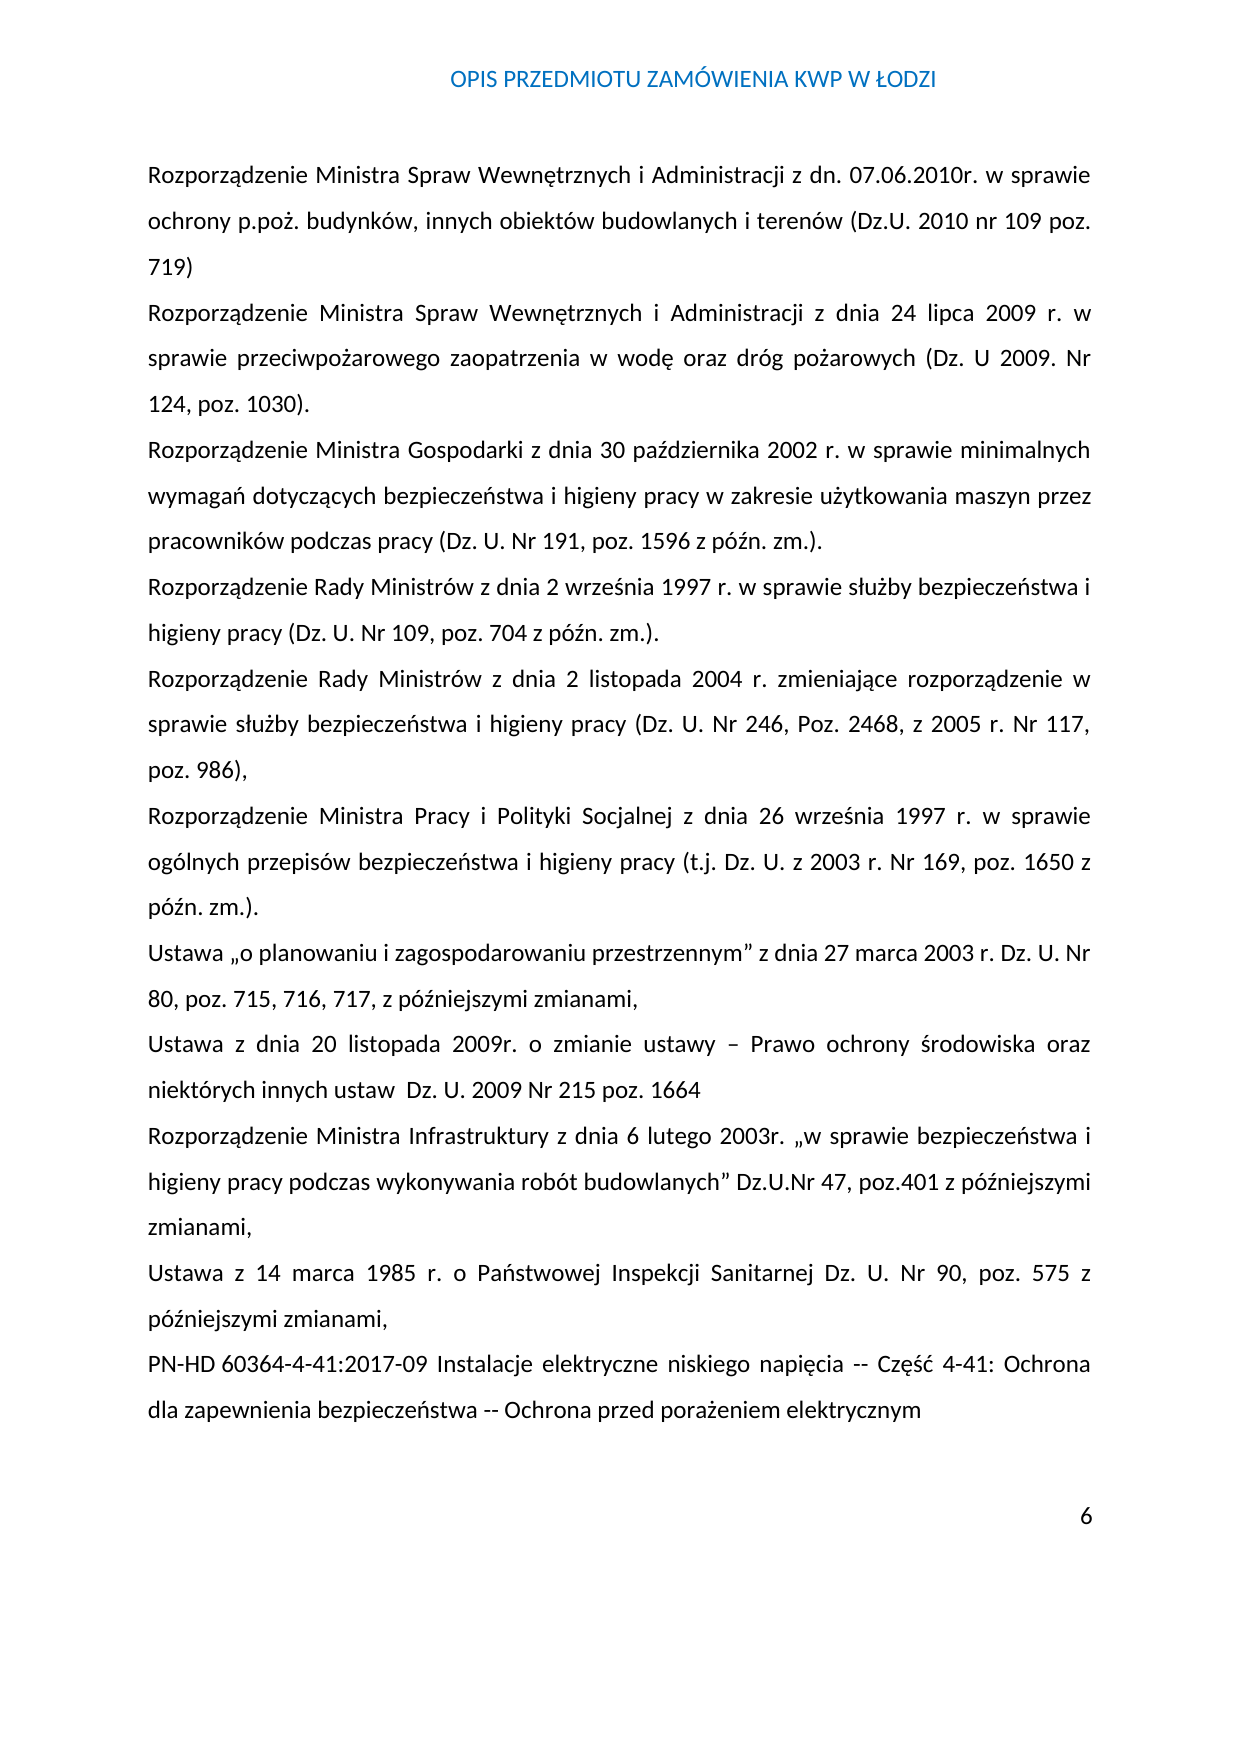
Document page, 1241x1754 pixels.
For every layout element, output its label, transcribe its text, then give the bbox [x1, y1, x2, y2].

text Ustawa z 14 marca 1985 r. o Państwowej Inspekcji Sanitarnej Dz. U. Nr 90, poz. 575 z późniejszymi zmianami, [148, 1257, 1092, 1333]
text Rozporządzenie Rady Ministrów z dnia 2 września 1997 r. w sprawie służby bezpieczeństwa i higieny pracy (Dz. U. Nr 109, poz. 704 z późn. zm.). [148, 571, 1092, 647]
text Rozporządzenie Ministra Pracy i Polityki Socjalnej z dnia 26 września 1997 r. w sprawie ogólnych przepisów bezpieczeństwa i higieny pracy (t.j. Dz. U. z 2003 r. Nr 169, poz. 1650 z późn. zm.). [148, 800, 1092, 922]
text Rozporządzenie Ministra Gospodarki z dnia 30 października 2002 r. w sprawie minimalnych wymagań dotyczących bezpieczeństwa i higieny pracy w zakresie użytkowania maszyn przez pracowników podczas pracy (Dz. U. Nr 191, poz. 1596 z późn. zm.). [148, 434, 1092, 556]
text Rozporządzenie Ministra Spraw Wewnętrznych i Administracji z dnia 24 lipca 2009 r. w sprawie przeciwpożarowego zaopatrzenia w wodę oraz dróg pożarowych (Dz. U 2009. Nr 124, poz. 1030). [148, 297, 1092, 419]
text PN-HD 60364-4-41:2017-09 Instalacje elektryczne niskiego napięcia -- Część 4-41: Ochrona dla zapewnienia bezpieczeństwa -- Ochrona przed porażeniem elektrycznym [148, 1349, 1092, 1425]
text Rozporządzenie Ministra Infrastruktury z dnia 6 lutego 2003r. „w sprawie bezpieczeństwa i higieny pracy podczas wykonywania robót budowlanych” Dz.U.Nr 47, poz.401 z późniejszymi zmianami, [148, 1120, 1092, 1242]
text Ustawa z dnia 20 listopada 2009r. o zmianie ustawy – Prawo ochrony środowiska oraz niektórych innych ustaw Dz. U. 2009 Nr 215 poz. 1664 [148, 1028, 1092, 1105]
text Rozporządzenie Ministra Spraw Wewnętrznych i Administracji z dn. 07.06.2010r. w sprawie ochrony p.poż. budynków, innych obiektów budowlanych i terenów (Dz.U. 2010 nr 109 poz. 719) [148, 160, 1092, 282]
text Rozporządzenie Rady Ministrów z dnia 2 listopada 2004 r. zmieniające rozporządzenie w sprawie służby bezpieczeństwa i higieny pracy (Dz. U. Nr 246, Poz. 2468, z 2005 r. Nr 117, poz. 986), [148, 663, 1092, 785]
text Ustawa „o planowaniu i zagospodarowaniu przestrzennym” z dnia 27 marca 2003 r. Dz. U. Nr 80, poz. 715, 716, 717, z późniejszymi zmianami, [148, 937, 1092, 1013]
